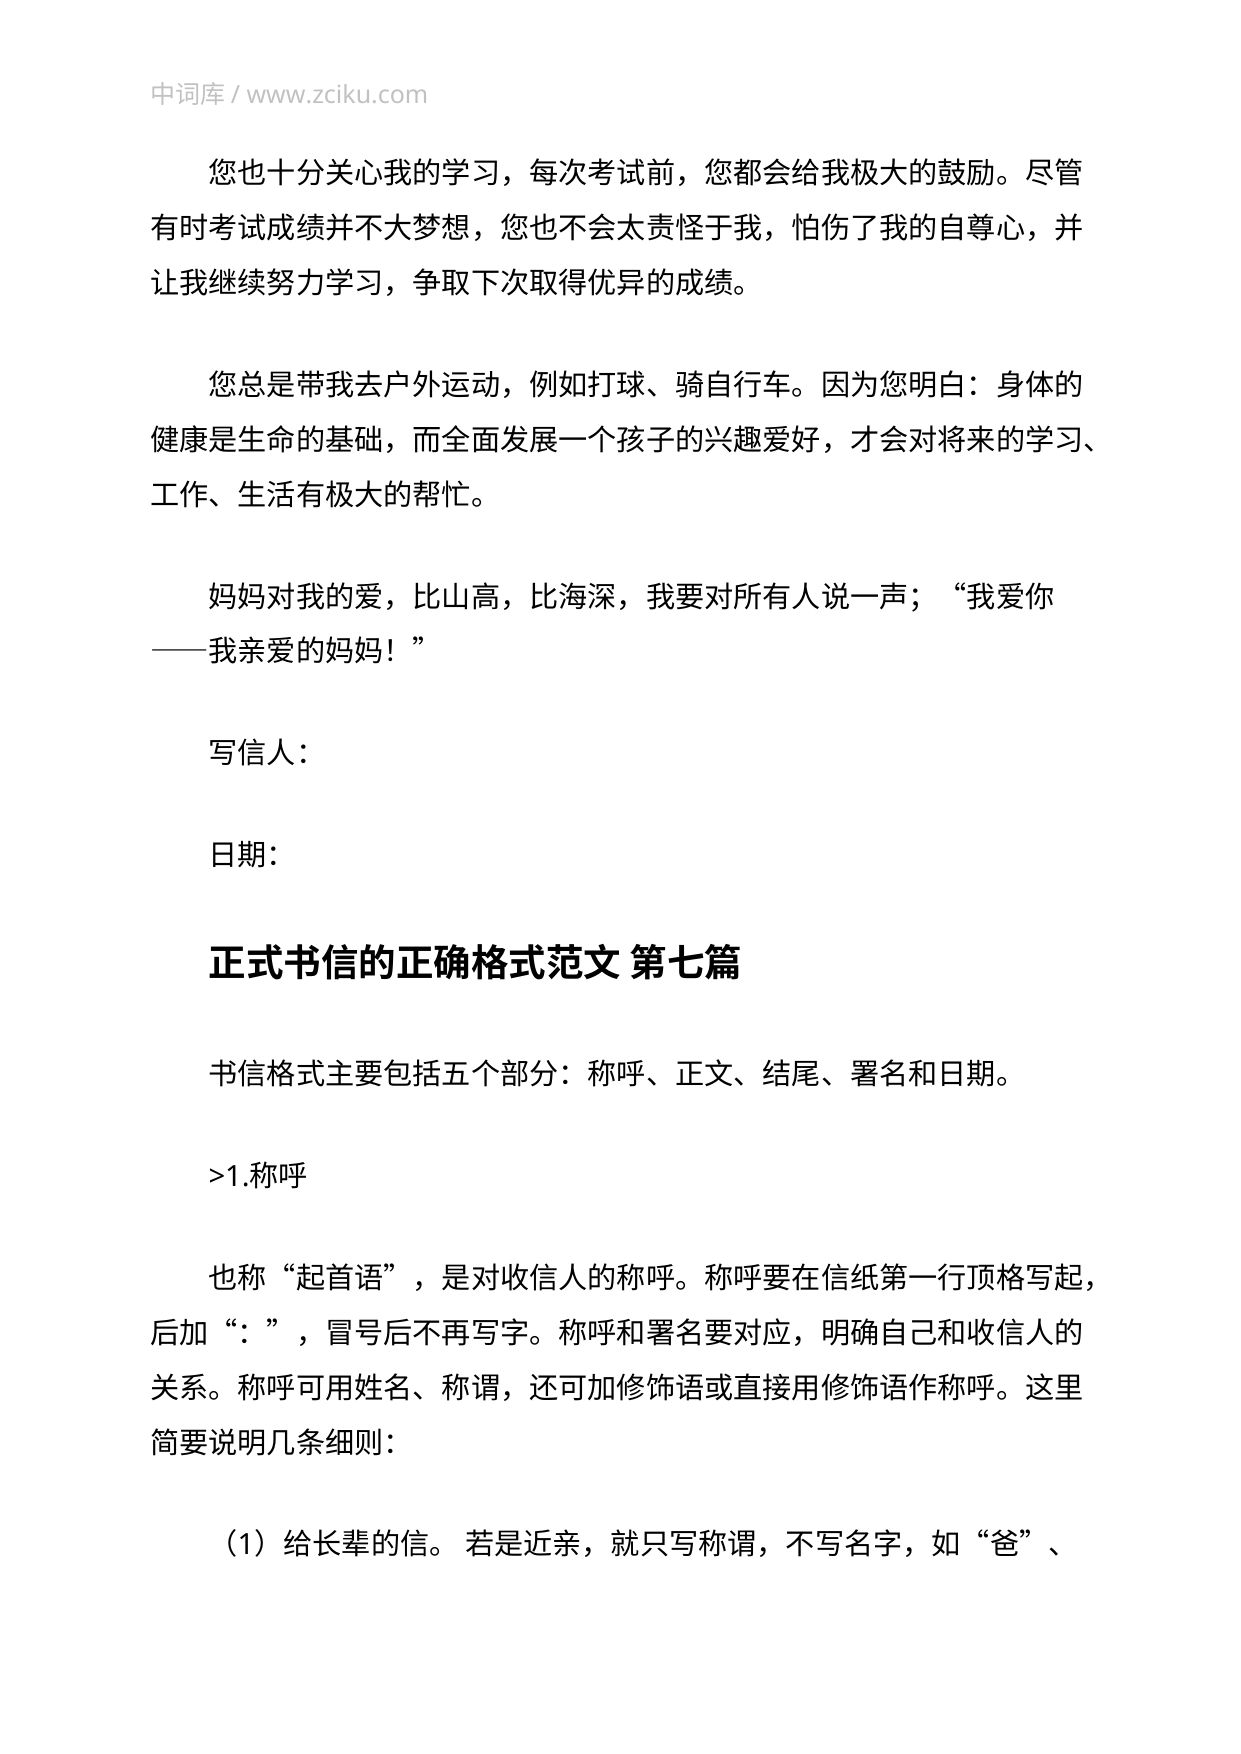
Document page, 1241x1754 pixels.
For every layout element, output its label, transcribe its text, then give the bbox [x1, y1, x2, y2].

text 写信人： [150, 730, 1090, 772]
text 也称“起首语”，是对收信人的称呼。称呼要在信纸第一行顶格写起，后加“：”，冒号后不再写字。称呼和署名要对应，明确自己和收信人的关系。称呼可用姓名、称谓，还可加修饰语或直接用修饰语作称呼。这里简要说明几条细则： [150, 1254, 1090, 1461]
text 您也十分关心我的学习，每次考试前，您都会给我极大的鼓励。尽管有时考试成绩并不大梦想，您也不会太责怪于我，怕伤了我的自尊心，并让我继续努力学习，争取下次取得优异的成绩。 [150, 150, 1090, 302]
text 日期： [150, 832, 1090, 874]
text 正式书信的正确格式范文 第七篇 [150, 933, 1090, 988]
text 妈妈对我的爱，比山高，比海深，我要对所有人说一声；“我爱你——我亲爱的妈妈！” [150, 573, 1090, 670]
text 书信格式主要包括五个部分：称呼、正文、结尾、署名和日期。 [150, 1051, 1090, 1093]
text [150, 1521, 1090, 1563]
text 您总是带我去户外运动，例如打球、骑自行车。因为您明白：身体的健康是生命的基础，而全面发展一个孩子的兴趣爱好，才会对将来的学习、工作、生活有极大的帮忙。 [150, 362, 1090, 514]
text >1.称呼 [150, 1152, 1090, 1195]
